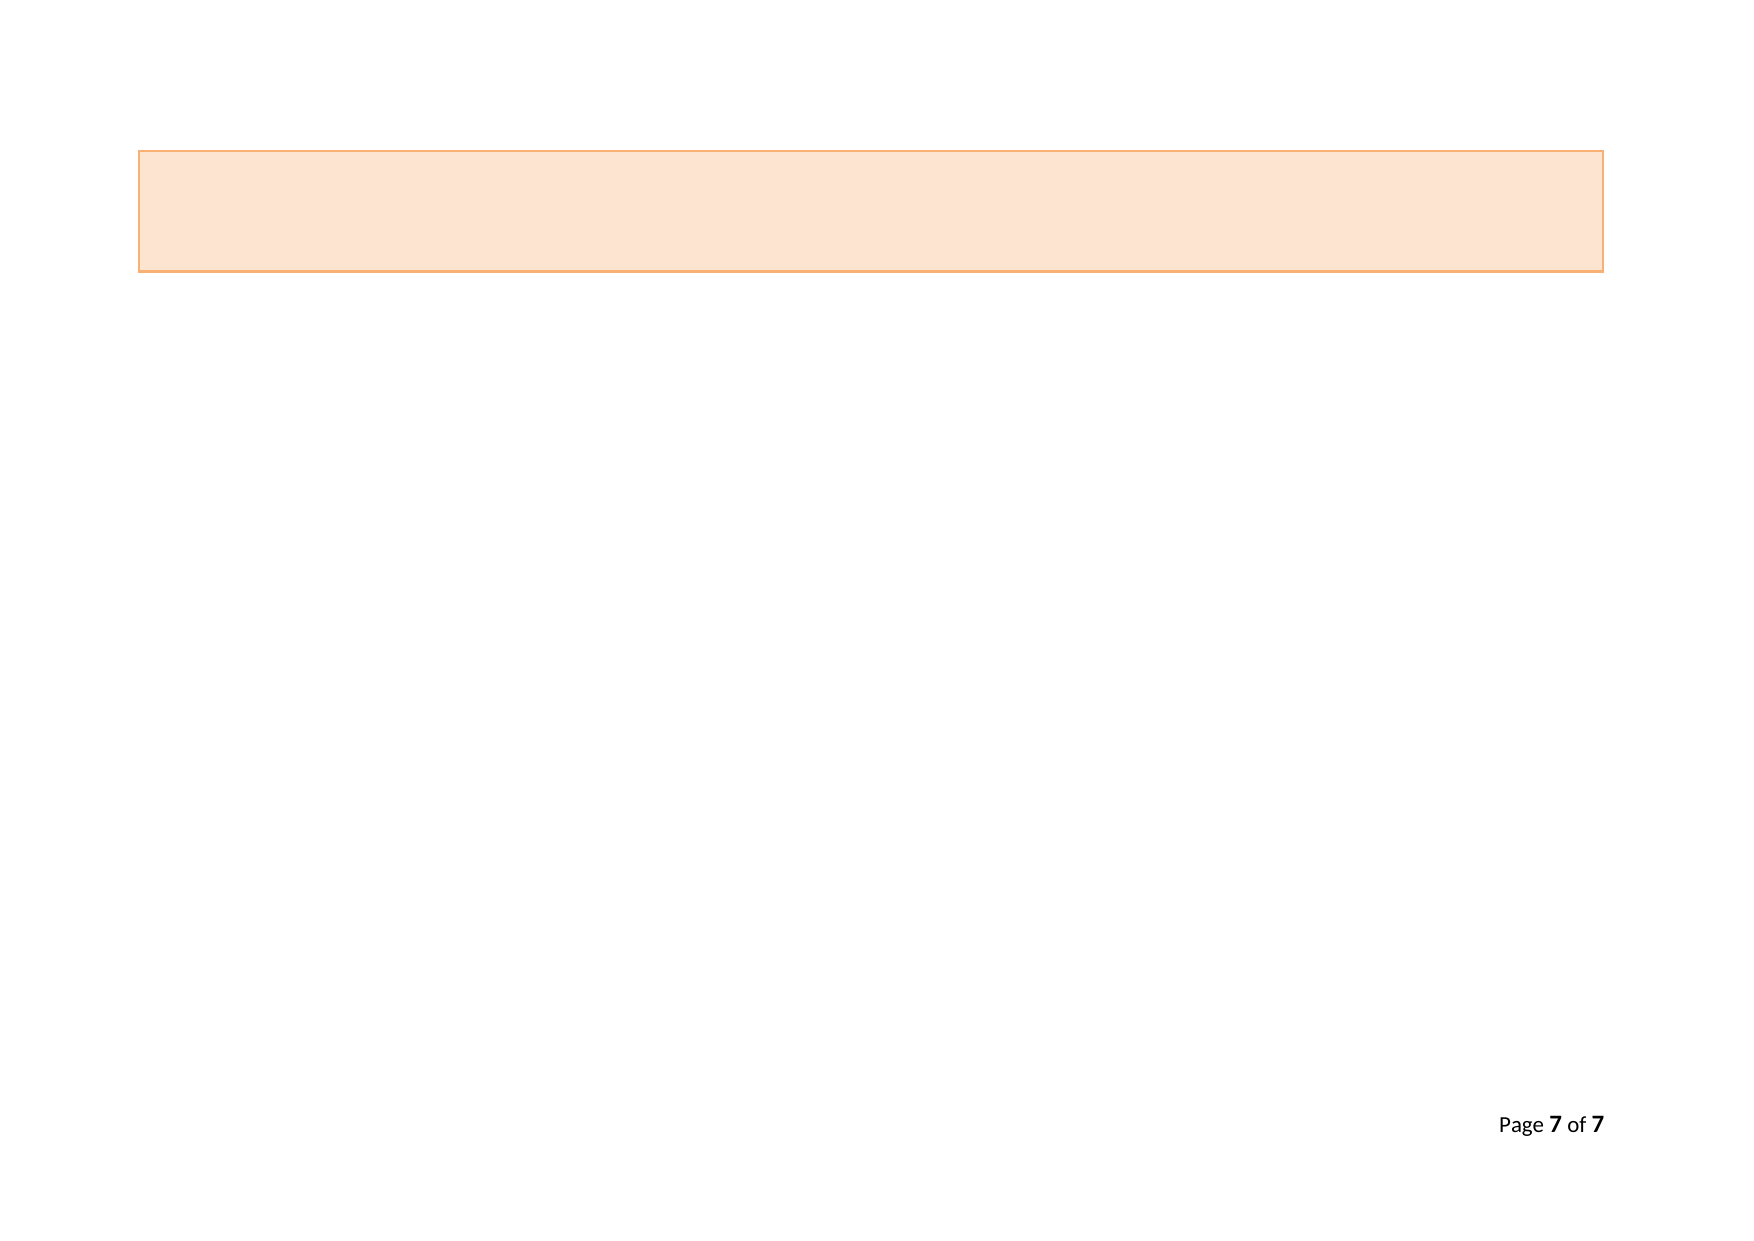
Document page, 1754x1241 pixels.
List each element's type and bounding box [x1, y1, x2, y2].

table_cell [196, 152, 821, 270]
table_cell [1239, 152, 1602, 270]
table_cell [140, 152, 196, 270]
table_cell [821, 152, 1010, 270]
table_cell [1010, 152, 1239, 270]
